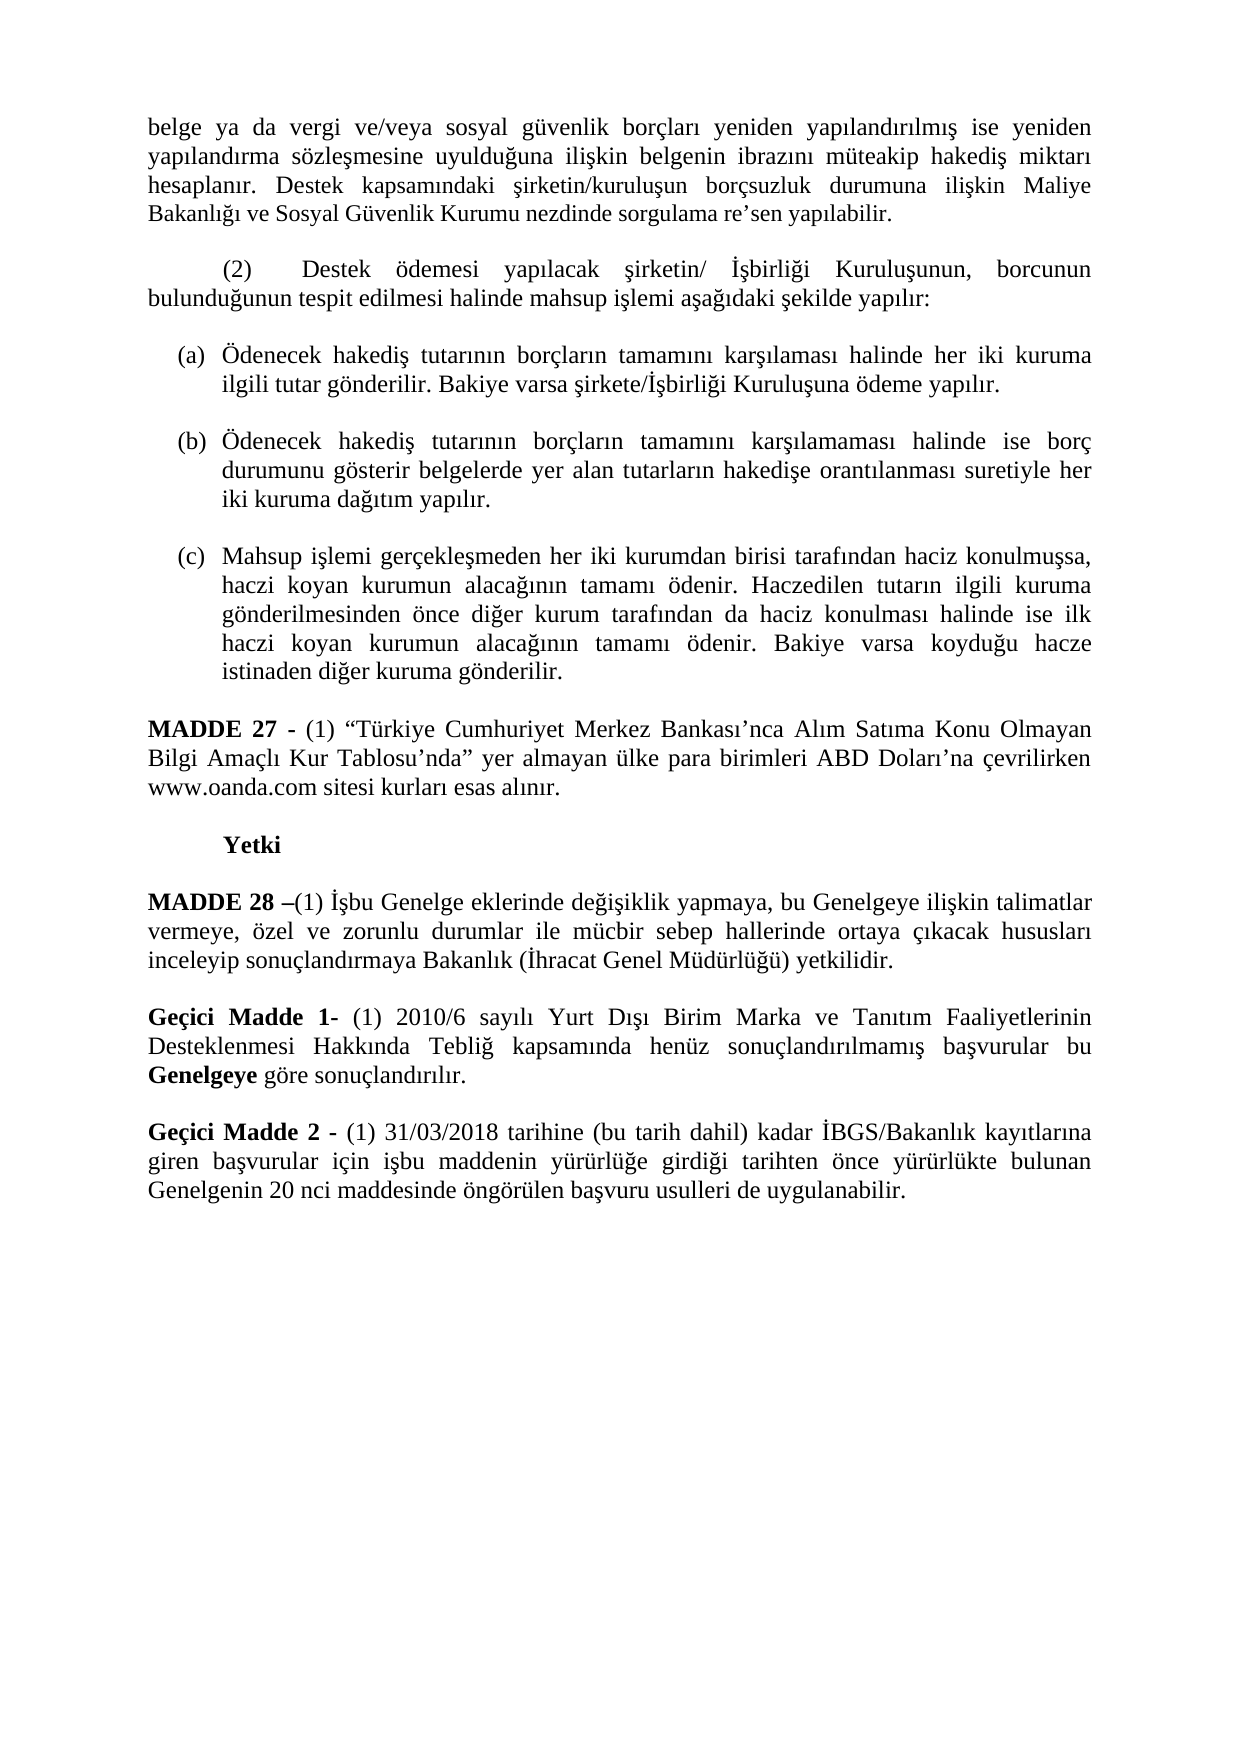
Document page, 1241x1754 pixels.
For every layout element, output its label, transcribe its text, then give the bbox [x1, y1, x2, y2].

text Yetki [148, 830, 1092, 858]
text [148, 112, 1092, 226]
text MADDE 27 - (1) “Türkiye Cumhuriyet Merkez Bankası’nca Alım Satıma Konu Olmayan Bilgi Amaçlı Kur Tablosu’nda” yer almayan ülke para birimleri ABD Doları’na çevrilirken www.oanda.com sitesi kurları esas alınır. [148, 714, 1092, 801]
text Geçici Madde 2 - (1) 31/03/2018 tarihine (bu tarih dahil) kadar İBGS/Bakanlık kayıtlarına giren başvurular için işbu maddenin yürürlüğe girdiği tarihten önce yürürlükte bulunan Genelgenin 20 nci maddesinde öngörülen başvuru usulleri de uygulanabilir. [148, 1117, 1092, 1203]
text (2) Destek ödemesi yapılacak şirketin/ İşbirliği Kuruluşunun, borcunun bulunduğunun tespit edilmesi halinde mahsup işlemi aşağıdaki şekilde yapılır: [148, 254, 1092, 311]
list Ödenecek hakediş tutarının borçların tamamını karşılamaması halinde ise borç durumunu gösterir belgelerde yer alan tutarların hakedişe orantılanması suretiyle her iki kuruma dağıtım yapılır. [177, 426, 1092, 513]
text Geçici Madde 1- (1) 2010/6 sayılı Yurt Dışı Birim Marka ve Tanıtım Faaliyetlerinin Desteklenmesi Hakkında Tebliğ kapsamında henüz sonuçlandırılmamış başvurular bu Genelgeye göre sonuçlandırılır. [148, 1002, 1092, 1088]
text MADDE 28 –(1) İşbu Genelge eklerinde değişiklik yapmaya, bu Genelgeye ilişkin talimatlar vermeye, özel ve zorunlu durumlar ile mücbir sebep hallerinde ortaya çıkacak hususları inceleyip sonuçlandırmaya Bakanlık (İhracat Genel Müdürlüğü) yetkilidir. [148, 887, 1092, 973]
list Ödenecek hakediş tutarının borçların tamamını karşılaması halinde her iki kuruma ilgili tutar gönderilir. Bakiye varsa şirkete/İşbirliği Kuruluşuna ödeme yapılır. [177, 340, 1092, 398]
list Mahsup işlemi gerçekleşmeden her iki kurumdan birisi tarafından haciz konulmuşsa, haczi koyan kurumun alacağının tamamı ödenir. Haczedilen tutarın ilgili kuruma gönderilmesinden önce diğer kurum tarafından da haciz konulması halinde ise ilk haczi koyan kurumun alacağının tamamı ödenir. Bakiye varsa koyduğu hacze istinaden diğer kuruma gönderilir. [177, 541, 1092, 685]
